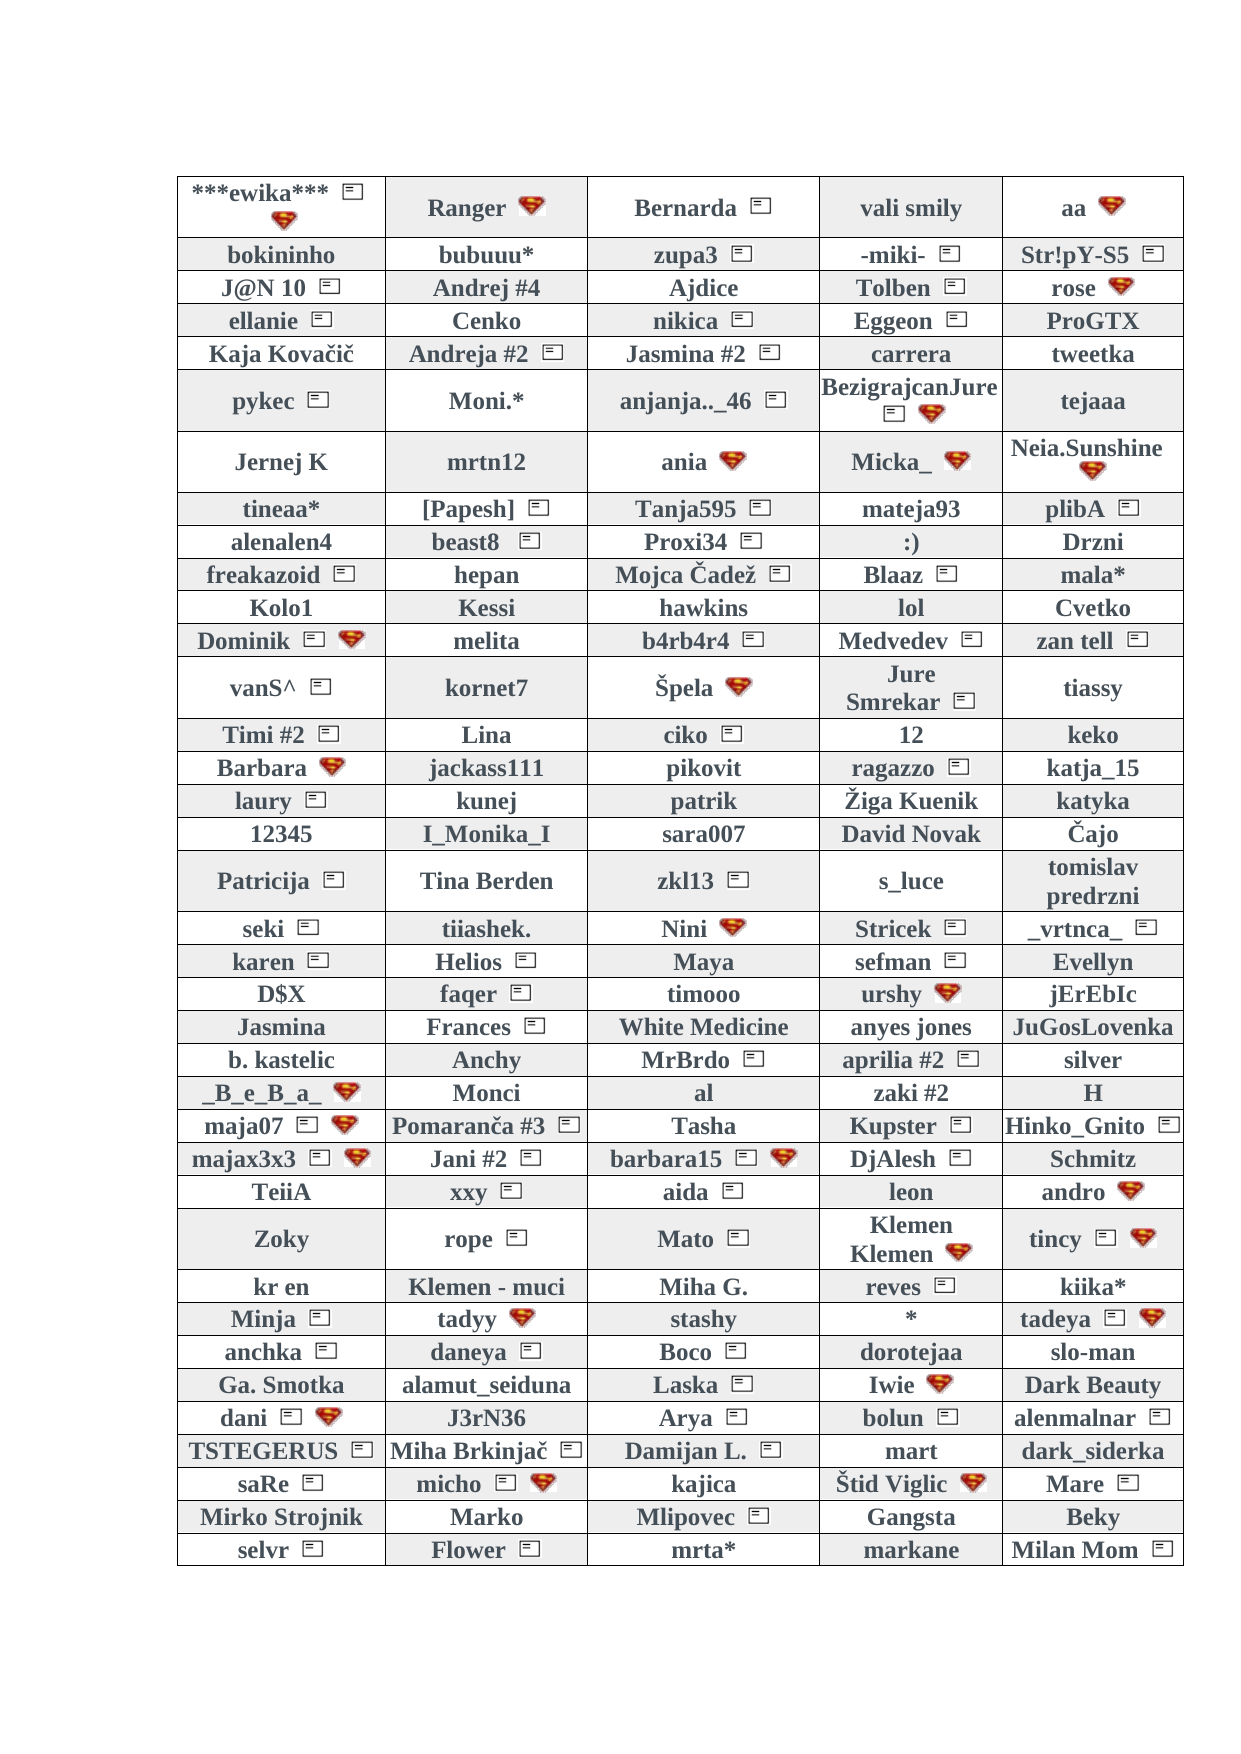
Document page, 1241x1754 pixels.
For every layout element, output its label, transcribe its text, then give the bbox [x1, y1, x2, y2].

table_cell b4rb4r4 [588, 624, 819, 656]
picture [1103, 1308, 1127, 1328]
table_cell zan tell [1003, 624, 1183, 656]
table_cell Ajdice [588, 271, 819, 303]
table_cell dark_siderka [1003, 1435, 1183, 1467]
table_cell Ranger [386, 177, 587, 237]
table_cell 12345 [178, 818, 385, 849]
picture [338, 630, 366, 649]
picture [742, 1049, 766, 1069]
table_cell bokininho [178, 238, 385, 270]
picture [719, 451, 747, 471]
table_cell tadeya [1003, 1303, 1183, 1335]
table_cell D$X [178, 978, 385, 1010]
table_cell daneya [386, 1336, 587, 1368]
table_cell Dominik [178, 624, 385, 656]
table_cell al [588, 1077, 819, 1109]
table_cell Str!pY-S5 [1003, 238, 1183, 270]
picture [306, 951, 331, 970]
picture [499, 1181, 524, 1201]
table_cell leon [820, 1176, 1002, 1207]
table_cell DjAlesh [820, 1143, 1002, 1174]
table_cell freakazoid [178, 559, 385, 590]
picture [725, 677, 753, 697]
table_cell J@N 10 [178, 271, 385, 303]
table_cell tadyy [386, 1303, 587, 1335]
picture [1108, 277, 1135, 296]
table_cell Boco [588, 1336, 819, 1368]
table_cell alenmalnar [1003, 1402, 1183, 1434]
table_cell Pomaranča #3 [386, 1110, 587, 1142]
picture [768, 564, 792, 584]
table_cell Mojca Čadež [588, 559, 819, 590]
picture [952, 691, 977, 711]
table_cell melita [386, 624, 587, 656]
picture [1130, 1228, 1157, 1248]
picture [730, 1374, 755, 1394]
table_cell Ga. Smotka [178, 1369, 385, 1401]
picture [494, 1473, 518, 1493]
table_cell Klemen - muci [386, 1270, 587, 1302]
table_cell Špela [588, 657, 819, 718]
table_cell anyes jones [820, 1011, 1002, 1043]
picture [918, 404, 946, 424]
table_cell -miki- [820, 238, 1002, 270]
table_cell Beky [1003, 1501, 1183, 1532]
picture [332, 564, 357, 584]
picture [724, 1341, 748, 1361]
table_cell Iwie [820, 1369, 1002, 1401]
picture [557, 1115, 582, 1135]
table_cell zkl13 [588, 851, 819, 911]
picture [301, 1473, 325, 1493]
table_cell katja_15 [1003, 752, 1183, 784]
picture [1094, 1228, 1118, 1248]
picture [279, 1407, 304, 1427]
table_cell Arya [588, 1402, 819, 1434]
table_cell :) [820, 526, 1002, 557]
picture [938, 244, 962, 264]
table_cell BezigrajcanJure [820, 370, 1002, 431]
table_cell rope [386, 1209, 587, 1269]
table_cell hawkins [588, 591, 819, 623]
picture [1126, 630, 1150, 649]
picture [519, 1341, 543, 1361]
table_cell markane [820, 1534, 1002, 1565]
table_cell mala* [1003, 559, 1183, 590]
picture [302, 630, 327, 649]
table_cell kornet7 [386, 657, 587, 718]
picture [749, 196, 773, 216]
table_cell _vrtnca_ [1003, 912, 1183, 944]
picture [317, 724, 341, 744]
table_cell Micka_ [820, 432, 1002, 492]
picture [944, 451, 971, 471]
picture [271, 211, 298, 231]
table_cell Damijan L. [588, 1435, 819, 1467]
picture [301, 1539, 325, 1559]
table_cell Kaja Kovačič [178, 337, 385, 369]
picture [720, 724, 744, 744]
table_cell Andrej #4 [386, 271, 587, 303]
table_cell Jasmina [178, 1011, 385, 1043]
table_cell ***ewika*** [178, 177, 385, 237]
table_cell H [1003, 1077, 1183, 1109]
table_cell nikica [588, 304, 819, 336]
picture [1157, 1115, 1182, 1135]
table_cell Frances [386, 1011, 587, 1043]
picture [519, 1148, 543, 1168]
picture [770, 1148, 798, 1168]
table_cell sara007 [588, 818, 819, 849]
table_cell Mirko Strojnik [178, 1501, 385, 1532]
table_cell aida [588, 1176, 819, 1207]
table_cell ellanie [178, 304, 385, 336]
table_cell Miha G. [588, 1270, 819, 1302]
table_cell Nini [588, 912, 819, 944]
table_cell Cenko [386, 304, 587, 336]
table_cell 12 [820, 719, 1002, 751]
picture [333, 1082, 361, 1102]
picture [726, 870, 751, 890]
table_cell pykec [178, 370, 385, 431]
picture [509, 983, 533, 1003]
table_cell Maya [588, 945, 819, 977]
picture [721, 1181, 745, 1201]
table_cell Blaaz [820, 559, 1002, 590]
table_cell Milan Mom [1003, 1534, 1183, 1565]
table_cell Stricek [820, 912, 1002, 944]
picture [350, 1440, 375, 1460]
table_cell Jani #2 [386, 1143, 587, 1174]
table_cell barbara15 [588, 1143, 819, 1174]
picture [764, 390, 788, 410]
table_cell ragazzo [820, 752, 1002, 784]
table_cell I_Monika_I [386, 818, 587, 849]
table_cell Patricija [178, 851, 385, 911]
picture [1079, 461, 1107, 481]
picture [341, 182, 365, 202]
table_cell Cvetko [1003, 591, 1183, 623]
table_cell Andreja #2 [386, 337, 587, 369]
picture [296, 918, 321, 937]
table_cell micho [386, 1468, 587, 1499]
picture [726, 1228, 751, 1248]
table_cell Štid Viglic [820, 1468, 1002, 1499]
picture [1134, 918, 1159, 937]
picture [945, 310, 969, 329]
table_cell s_luce [820, 851, 1002, 911]
table_cell tweetka [1003, 337, 1183, 369]
table_cell TSTEGERUS [178, 1435, 385, 1467]
table_cell carrera [820, 337, 1002, 369]
picture [1151, 1539, 1175, 1559]
table_cell andro [1003, 1176, 1183, 1207]
table_cell majax3x3 [178, 1143, 385, 1174]
picture [559, 1440, 584, 1460]
table_cell rose [1003, 271, 1183, 303]
table_cell mrtn12 [386, 432, 587, 492]
table_cell alenalen4 [178, 526, 385, 557]
picture [734, 1148, 759, 1168]
table_cell Proxi34 [588, 526, 819, 557]
table_cell tiiashek. [386, 912, 587, 944]
table_cell Kessi [386, 591, 587, 623]
picture [1098, 196, 1126, 216]
table_cell keko [1003, 719, 1183, 751]
table_cell Tasha [588, 1110, 819, 1142]
table_cell Barbara [178, 752, 385, 784]
picture [309, 677, 333, 697]
picture [518, 196, 546, 216]
table_cell Mato [588, 1209, 819, 1269]
table_cell patrik [588, 785, 819, 817]
picture [943, 277, 967, 296]
picture [730, 244, 754, 264]
table_cell Hinko_Gnito [1003, 1110, 1183, 1142]
picture [739, 531, 764, 551]
table_cell Evellyn [1003, 945, 1183, 977]
table_cell Helios [386, 945, 587, 977]
table_cell mart [820, 1435, 1002, 1467]
picture [1148, 1407, 1172, 1427]
table_cell J3rN36 [386, 1402, 587, 1434]
picture [945, 1243, 973, 1262]
table_cell Dark Beauty [1003, 1369, 1183, 1401]
picture [344, 1148, 371, 1168]
table_cell Tanja595 [588, 493, 819, 524]
picture [882, 404, 907, 424]
picture [514, 951, 538, 970]
table_cell reves [820, 1270, 1002, 1302]
table_cell slo-man [1003, 1336, 1183, 1368]
picture [1116, 1473, 1141, 1493]
picture [308, 1148, 332, 1168]
picture [1117, 498, 1141, 518]
table_cell Laska [588, 1369, 819, 1401]
table_cell xxy [386, 1176, 587, 1207]
picture [758, 343, 782, 362]
table_cell zupa3 [588, 238, 819, 270]
picture [936, 1407, 960, 1427]
table_cell plibA [1003, 493, 1183, 524]
picture [319, 757, 346, 777]
table_cell karen [178, 945, 385, 977]
table_cell ciko [588, 719, 819, 751]
table_cell tiassy [1003, 657, 1183, 718]
table_cell silver [1003, 1044, 1183, 1076]
table_cell Jure Smrekar [820, 657, 1002, 718]
picture [1117, 1181, 1145, 1201]
table_cell Drzni [1003, 526, 1183, 557]
table_cell laury [178, 785, 385, 817]
table_cell vali smily [820, 177, 1002, 237]
picture [509, 1308, 536, 1328]
table_cell kunej [386, 785, 587, 817]
picture [310, 310, 334, 329]
table_cell anchka [178, 1336, 385, 1368]
picture [933, 1276, 957, 1295]
table_cell kajica [588, 1468, 819, 1499]
picture [741, 630, 766, 649]
table_cell MrBrdo [588, 1044, 819, 1076]
picture [748, 498, 773, 518]
table_cell _B_e_B_a_ [178, 1077, 385, 1109]
table_cell saRe [178, 1468, 385, 1499]
picture [530, 1473, 557, 1493]
table_cell Gangsta [820, 1501, 1002, 1532]
table_cell katyka [1003, 785, 1183, 817]
table_cell b. kastelic [178, 1044, 385, 1076]
table_cell maja07 [178, 1110, 385, 1142]
table_cell vanS^ [178, 657, 385, 718]
table_cell tejaaa [1003, 370, 1183, 431]
picture [934, 983, 962, 1003]
table_cell Anchy [386, 1044, 587, 1076]
table_cell TeiiA [178, 1176, 385, 1207]
table_cell jErEbIc [1003, 978, 1183, 1010]
table_cell faqer [386, 978, 587, 1010]
picture [308, 1308, 332, 1328]
table_cell Minja [178, 1303, 385, 1335]
picture [960, 630, 984, 649]
picture [943, 951, 968, 970]
table_cell bubuuu* [386, 238, 587, 270]
table_cell seki [178, 912, 385, 944]
picture [960, 1473, 987, 1493]
table_cell Jernej K [178, 432, 385, 492]
table_cell stashy [588, 1303, 819, 1335]
table_cell Bernarda [588, 177, 819, 237]
table_cell Mare [1003, 1468, 1183, 1499]
table_cell Tina Berden [386, 851, 587, 911]
picture [719, 918, 747, 937]
table_cell lol [820, 591, 1002, 623]
picture [1141, 244, 1166, 264]
table_cell sefman [820, 945, 1002, 977]
picture [295, 1115, 320, 1135]
picture [318, 277, 342, 296]
table_cell Neia.Sunshine [1003, 432, 1183, 492]
table_cell Marko [386, 1501, 587, 1532]
picture [306, 390, 331, 410]
picture [314, 1341, 339, 1361]
table_cell kr en [178, 1270, 385, 1302]
table_cell Kolo1 [178, 591, 385, 623]
table_cell anjanja.._46 [588, 370, 819, 431]
table_cell Kupster [820, 1110, 1002, 1142]
table_cell JuGosLovenka [1003, 1011, 1183, 1043]
table_cell Tolben [820, 271, 1002, 303]
picture [943, 918, 968, 937]
table_cell ania [588, 432, 819, 492]
table_cell Timi #2 [178, 719, 385, 751]
table_cell Mlipovec [588, 1501, 819, 1532]
picture [541, 343, 565, 362]
table_cell Medvedev [820, 624, 1002, 656]
picture [947, 757, 971, 777]
table_cell jackass111 [386, 752, 587, 784]
picture [730, 310, 755, 329]
table_cell Eggeon [820, 304, 1002, 336]
table_cell David Novak [820, 818, 1002, 849]
picture [315, 1407, 343, 1427]
table_cell bolun [820, 1402, 1002, 1434]
table_cell Čajo [1003, 818, 1183, 849]
table_cell aprilia #2 [820, 1044, 1002, 1076]
picture [747, 1506, 771, 1526]
table_cell beast8 [386, 526, 587, 557]
picture [935, 564, 959, 584]
picture [759, 1440, 783, 1460]
table_cell White Medicine [588, 1011, 819, 1043]
table_cell tomislav predrzni [1003, 851, 1183, 911]
table_cell [Papesh] [386, 493, 587, 524]
picture [331, 1115, 359, 1135]
table_cell dani [178, 1402, 385, 1434]
picture [523, 1016, 547, 1036]
table_cell zaki #2 [820, 1077, 1002, 1109]
table_cell Monci [386, 1077, 587, 1109]
table_cell mateja93 [820, 493, 1002, 524]
table_cell Schmitz [1003, 1143, 1183, 1174]
table_cell Klemen Klemen [820, 1209, 1002, 1269]
picture [304, 790, 328, 810]
picture [1139, 1308, 1166, 1328]
picture [322, 870, 346, 890]
table_cell Lina [386, 719, 587, 751]
table_cell alamut_seiduna [386, 1369, 587, 1401]
table_cell Zoky [178, 1209, 385, 1269]
picture [926, 1374, 954, 1394]
table_cell tincy [1003, 1209, 1183, 1269]
table_cell mrta* [588, 1534, 819, 1565]
table_cell urshy [820, 978, 1002, 1010]
picture [518, 1539, 542, 1559]
table_cell * [820, 1303, 1002, 1335]
table_cell dorotejaa [820, 1336, 1002, 1368]
picture [949, 1115, 973, 1135]
picture [527, 498, 551, 518]
table_cell hepan [386, 559, 587, 590]
table_cell Žiga Kuenik [820, 785, 1002, 817]
picture [956, 1049, 981, 1069]
table_cell Flower [386, 1534, 587, 1565]
table_cell selvr [178, 1534, 385, 1565]
table_cell Moni.* [386, 370, 587, 431]
table_cell kiika* [1003, 1270, 1183, 1302]
table_cell aa [1003, 177, 1183, 237]
table_cell Jasmina #2 [588, 337, 819, 369]
table_cell tineaa* [178, 493, 385, 524]
picture [948, 1148, 973, 1168]
picture [725, 1407, 749, 1427]
table_cell timooo [588, 978, 819, 1010]
table_cell Miha Brkinjač [386, 1435, 587, 1467]
picture [518, 531, 542, 551]
table_cell pikovit [588, 752, 819, 784]
table_cell ProGTX [1003, 304, 1183, 336]
picture [505, 1228, 529, 1248]
